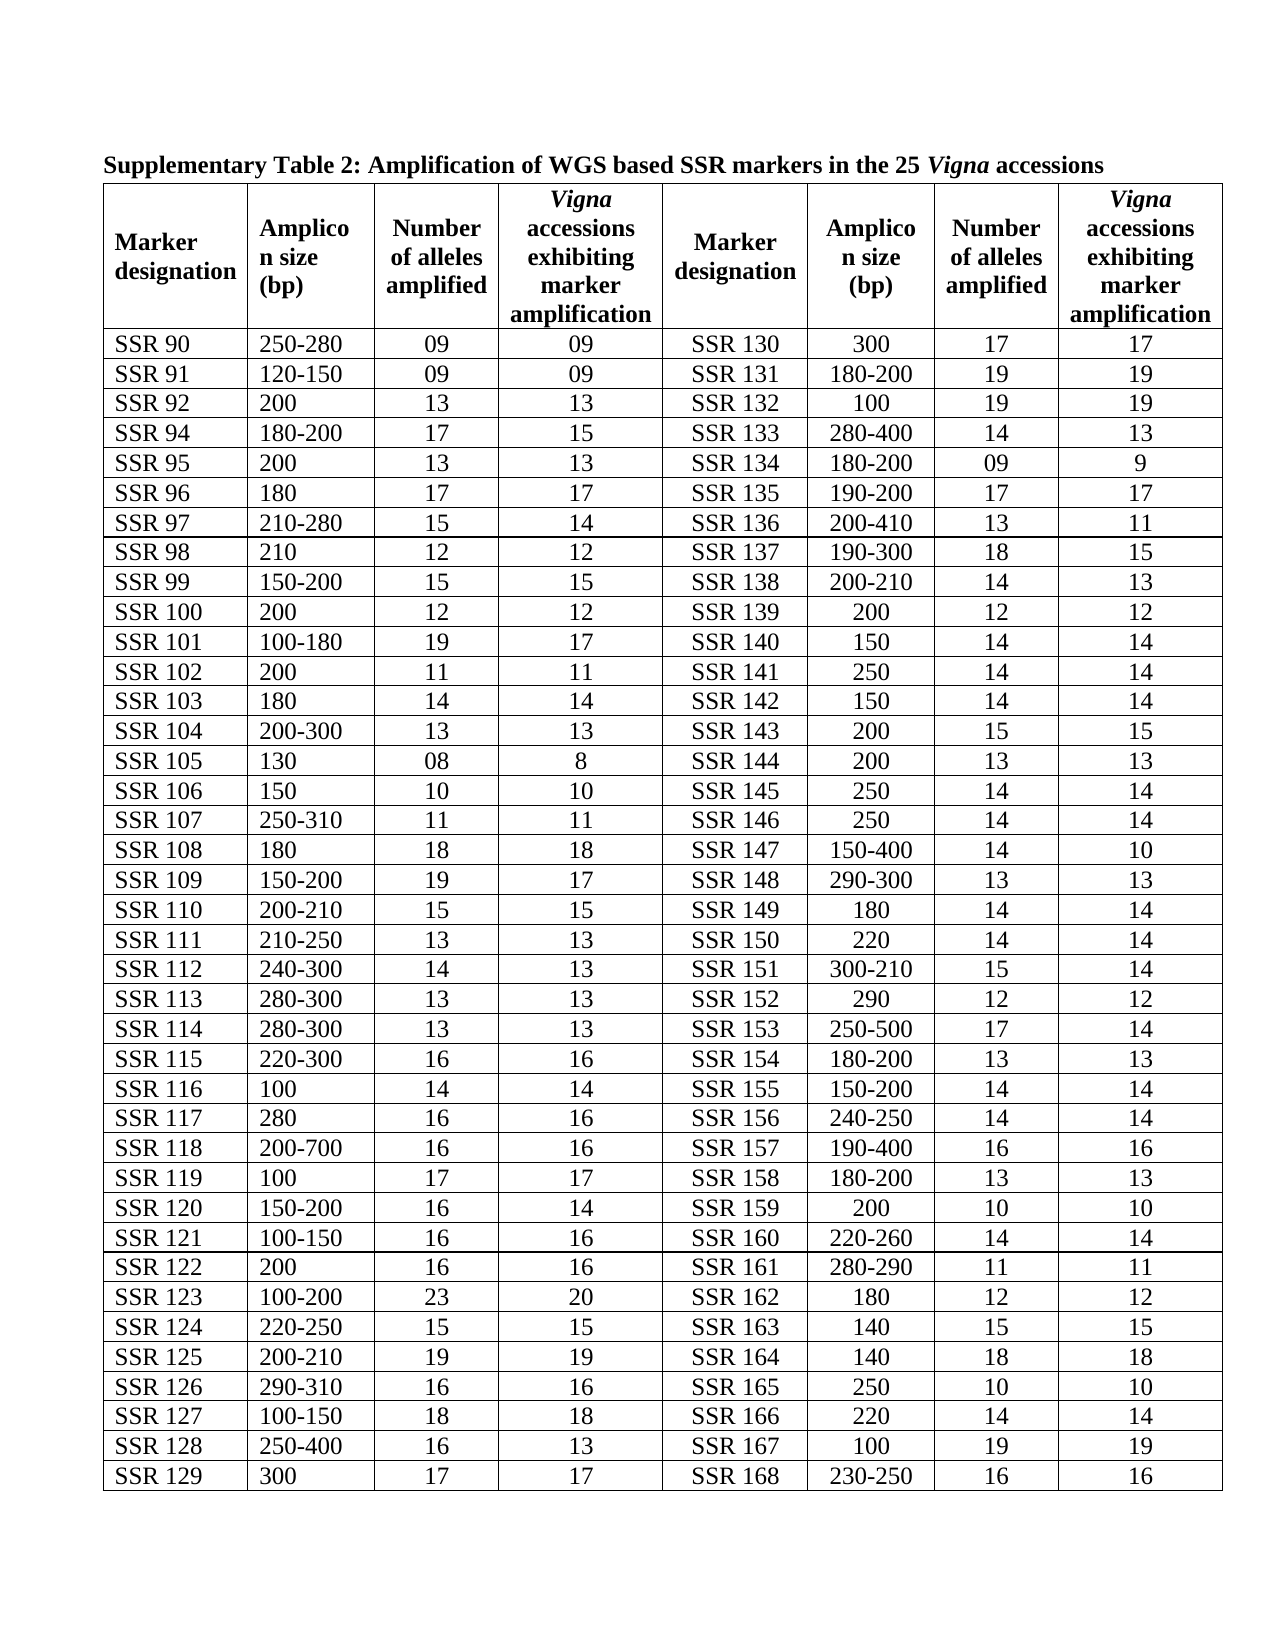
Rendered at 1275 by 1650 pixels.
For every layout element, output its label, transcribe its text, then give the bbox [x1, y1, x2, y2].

table_cell SSR 112 [104, 955, 247, 983]
table_cell 210 [248, 538, 374, 566]
table_cell SSR 107 [104, 806, 247, 834]
table_cell 16 [375, 1044, 498, 1073]
table_cell SSR 165 [663, 1372, 807, 1400]
table_cell SSR 90 [104, 329, 247, 358]
table_cell 17 [935, 478, 1058, 507]
table_cell 13 [375, 1014, 498, 1043]
table_cell 12 [499, 538, 662, 566]
table_cell 14 [375, 686, 498, 715]
table_cell SSR 155 [663, 1074, 807, 1102]
table_cell 15 [375, 1312, 498, 1341]
table_cell 14 [1059, 806, 1222, 834]
table_cell SSR 134 [663, 448, 807, 477]
table_cell SSR 168 [663, 1461, 807, 1490]
table_cell 180-200 [808, 1044, 934, 1073]
table_cell 150-200 [248, 865, 374, 894]
table_cell 13 [499, 955, 662, 983]
table_cell 15 [935, 716, 1058, 745]
table_cell 19 [1059, 1431, 1222, 1460]
table_cell 250 [808, 776, 934, 804]
table_cell 16 [375, 1133, 498, 1162]
table_cell SSR 101 [104, 627, 247, 656]
table_cell 8 [499, 746, 662, 775]
table_cell 16 [375, 1104, 498, 1132]
table_cell SSR 111 [104, 925, 247, 953]
table_cell 230-250 [808, 1461, 934, 1490]
table_cell 16 [375, 1193, 498, 1222]
table_cell SSR 128 [104, 1431, 247, 1460]
table_cell SSR 118 [104, 1133, 247, 1162]
table_cell 220 [808, 1401, 934, 1430]
table_cell 09 [935, 448, 1058, 477]
table_cell 13 [375, 716, 498, 745]
table_cell SSR 141 [663, 657, 807, 685]
table_cell SSR 146 [663, 806, 807, 834]
table_cell 13 [499, 389, 662, 417]
table_cell 14 [1059, 1401, 1222, 1430]
table_cell 18 [935, 538, 1058, 566]
table_cell 19 [935, 1431, 1058, 1460]
table_cell SSR 119 [104, 1163, 247, 1192]
table_cell 10 [1059, 1193, 1222, 1222]
table_cell 15 [935, 955, 1058, 983]
table_cell 300-210 [808, 955, 934, 983]
table_cell SSR 117 [104, 1104, 247, 1132]
table_cell 15 [499, 1312, 662, 1341]
table_cell 16 [499, 1253, 662, 1281]
table_cell 13 [499, 448, 662, 477]
table_cell 13 [375, 448, 498, 477]
table_cell 08 [375, 746, 498, 775]
table_cell 12 [375, 597, 498, 626]
table_cell SSR 157 [663, 1133, 807, 1162]
table_cell SSR 97 [104, 508, 247, 536]
table_cell SSR 140 [663, 627, 807, 656]
table_cell 150 [808, 686, 934, 715]
table_cell 13 [1059, 418, 1222, 447]
table_cell 14 [935, 1223, 1058, 1251]
table_cell 9 [1059, 448, 1222, 477]
table_cell 250-400 [248, 1431, 374, 1460]
table_cell 220-300 [248, 1044, 374, 1073]
table_cell 180-200 [808, 359, 934, 387]
table_header Vigna accessions exhibiting marker amplification [499, 184, 662, 328]
table_cell 280-300 [248, 1014, 374, 1043]
table_cell 14 [499, 1193, 662, 1222]
table_cell 15 [935, 1312, 1058, 1341]
table_cell 100-150 [248, 1223, 374, 1251]
table_cell 09 [499, 329, 662, 358]
table_cell SSR 162 [663, 1282, 807, 1311]
table_cell 200-210 [248, 895, 374, 924]
table_cell 13 [1059, 1163, 1222, 1192]
table_cell 100-150 [248, 1401, 374, 1430]
table_cell 14 [935, 686, 1058, 715]
table_cell 280 [248, 1104, 374, 1132]
table_cell 09 [375, 359, 498, 387]
table_cell SSR 127 [104, 1401, 247, 1430]
table_cell 180-200 [808, 1163, 934, 1192]
table_cell 13 [499, 716, 662, 745]
table_cell 20 [499, 1282, 662, 1311]
table_cell 15 [1059, 538, 1222, 566]
table_cell 13 [935, 746, 1058, 775]
table_header Amplicon size (bp) [248, 184, 374, 328]
table_cell 13 [499, 1431, 662, 1460]
table_cell 14 [375, 955, 498, 983]
table_cell 240-250 [808, 1104, 934, 1132]
table_cell 130 [248, 746, 374, 775]
table_cell 14 [1059, 895, 1222, 924]
table_cell SSR 113 [104, 984, 247, 1013]
table_cell 280-290 [808, 1253, 934, 1281]
table_cell 17 [499, 1461, 662, 1490]
table_cell 13 [375, 925, 498, 953]
table_header Vigna accessions exhibiting marker amplification [1059, 184, 1222, 328]
table_header Amplicon size (bp) [808, 184, 934, 328]
table_cell 13 [935, 1163, 1058, 1192]
table_cell SSR 130 [663, 329, 807, 358]
table_cell 14 [935, 1104, 1058, 1132]
table_cell 17 [499, 478, 662, 507]
table_cell SSR 120 [104, 1193, 247, 1222]
table_cell 18 [499, 1401, 662, 1430]
table_header Marker designation [104, 184, 247, 328]
table_cell 11 [499, 806, 662, 834]
table_cell SSR 132 [663, 389, 807, 417]
table_cell 12 [1059, 1282, 1222, 1311]
table_cell SSR 150 [663, 925, 807, 953]
table_cell 16 [935, 1461, 1058, 1490]
table_cell 180-200 [808, 448, 934, 477]
table_cell 220 [808, 925, 934, 953]
table_cell SSR 142 [663, 686, 807, 715]
table_cell 300 [248, 1461, 374, 1490]
table_cell 14 [935, 1401, 1058, 1430]
table_cell 17 [375, 1163, 498, 1192]
table_cell 13 [375, 389, 498, 417]
table_cell 13 [499, 925, 662, 953]
table_cell 15 [1059, 716, 1222, 745]
table_cell 11 [935, 1253, 1058, 1281]
table_cell 14 [1059, 1074, 1222, 1102]
table_cell SSR 164 [663, 1342, 807, 1371]
table_cell SSR 167 [663, 1431, 807, 1460]
table_cell SSR 129 [104, 1461, 247, 1490]
table_cell SSR 104 [104, 716, 247, 745]
table_cell SSR 102 [104, 657, 247, 685]
table_cell 200-210 [248, 1342, 374, 1371]
table_cell SSR 163 [663, 1312, 807, 1341]
table_cell 13 [935, 865, 1058, 894]
table_cell 12 [499, 597, 662, 626]
table_cell 220-250 [248, 1312, 374, 1341]
table_cell 100-200 [248, 1282, 374, 1311]
table_cell 14 [1059, 1223, 1222, 1251]
table_cell 19 [499, 1342, 662, 1371]
table_cell 14 [935, 925, 1058, 953]
table_cell 16 [375, 1253, 498, 1281]
table_cell 290-310 [248, 1372, 374, 1400]
table_cell 150-200 [248, 567, 374, 596]
table_cell 190-400 [808, 1133, 934, 1162]
table_cell 190-300 [808, 538, 934, 566]
table_cell 10 [499, 776, 662, 804]
table_cell 16 [499, 1044, 662, 1073]
table_cell SSR 137 [663, 538, 807, 566]
table_cell 14 [1059, 776, 1222, 804]
table_cell 13 [1059, 865, 1222, 894]
table_cell 10 [935, 1193, 1058, 1222]
table_cell 210-250 [248, 925, 374, 953]
table_cell SSR 160 [663, 1223, 807, 1251]
table_cell SSR 153 [663, 1014, 807, 1043]
table_cell SSR 114 [104, 1014, 247, 1043]
table_cell 14 [935, 657, 1058, 685]
table_cell 16 [935, 1133, 1058, 1162]
table_cell 100-180 [248, 627, 374, 656]
table_cell 200 [808, 1193, 934, 1222]
table_cell SSR 100 [104, 597, 247, 626]
table_cell 280-300 [248, 984, 374, 1013]
table_cell 200-410 [808, 508, 934, 536]
table_cell 16 [499, 1372, 662, 1400]
table_cell 11 [499, 657, 662, 685]
table_cell 180 [248, 686, 374, 715]
table_cell 13 [499, 1014, 662, 1043]
table_cell 16 [1059, 1133, 1222, 1162]
table_cell 19 [1059, 389, 1222, 417]
table_cell 11 [375, 806, 498, 834]
table_cell SSR 95 [104, 448, 247, 477]
table_cell 200 [248, 448, 374, 477]
table_cell 14 [1059, 686, 1222, 715]
table_cell 180-200 [248, 418, 374, 447]
table_cell 14 [1059, 955, 1222, 983]
table_header Marker designation [663, 184, 807, 328]
table_cell 16 [499, 1223, 662, 1251]
table_cell SSR 154 [663, 1044, 807, 1073]
table_cell 250 [808, 806, 934, 834]
table_cell 13 [935, 508, 1058, 536]
table_cell 18 [1059, 1342, 1222, 1371]
table_cell SSR 152 [663, 984, 807, 1013]
table_cell 14 [499, 508, 662, 536]
table_cell 12 [1059, 984, 1222, 1013]
table_cell 14 [935, 627, 1058, 656]
table_cell SSR 139 [663, 597, 807, 626]
table_cell 11 [1059, 1253, 1222, 1281]
table_cell 14 [935, 418, 1058, 447]
table_cell 12 [935, 597, 1058, 626]
table_cell 300 [808, 329, 934, 358]
table_cell 19 [1059, 359, 1222, 387]
table_cell 250-310 [248, 806, 374, 834]
table_cell SSR 159 [663, 1193, 807, 1222]
table_cell 18 [375, 835, 498, 864]
table_cell 17 [935, 329, 1058, 358]
table_cell 180 [248, 478, 374, 507]
table_cell 10 [1059, 1372, 1222, 1400]
table_cell 150 [248, 776, 374, 804]
table_cell 13 [935, 1044, 1058, 1073]
table_cell 12 [1059, 597, 1222, 626]
table_cell 100 [248, 1163, 374, 1192]
table_cell 180 [808, 1282, 934, 1311]
table_cell SSR 92 [104, 389, 247, 417]
table_cell 17 [375, 418, 498, 447]
table_cell 13 [1059, 746, 1222, 775]
table_cell SSR 147 [663, 835, 807, 864]
table_cell 19 [375, 865, 498, 894]
table_cell 16 [375, 1431, 498, 1460]
table_cell 14 [935, 1074, 1058, 1102]
table_cell SSR 98 [104, 538, 247, 566]
table_cell 13 [1059, 1044, 1222, 1073]
table_cell 200 [248, 597, 374, 626]
table_cell 100 [808, 389, 934, 417]
table_cell SSR 161 [663, 1253, 807, 1281]
table_cell SSR 151 [663, 955, 807, 983]
table_cell 15 [375, 895, 498, 924]
table_cell SSR 115 [104, 1044, 247, 1073]
table_cell SSR 99 [104, 567, 247, 596]
table_cell 14 [1059, 1014, 1222, 1043]
table_cell SSR 148 [663, 865, 807, 894]
table_cell SSR 131 [663, 359, 807, 387]
table_cell 200 [808, 597, 934, 626]
table_cell SSR 109 [104, 865, 247, 894]
table_cell SSR 126 [104, 1372, 247, 1400]
table_cell 23 [375, 1282, 498, 1311]
table_cell SSR 94 [104, 418, 247, 447]
table_cell 17 [499, 865, 662, 894]
table_cell 14 [1059, 925, 1222, 953]
table_cell 140 [808, 1312, 934, 1341]
table_cell 13 [375, 984, 498, 1013]
table_cell 19 [375, 1342, 498, 1371]
table_cell 16 [499, 1133, 662, 1162]
table_cell SSR 158 [663, 1163, 807, 1192]
table_cell 150-200 [808, 1074, 934, 1102]
table_cell 14 [935, 567, 1058, 596]
table_cell 11 [1059, 508, 1222, 536]
table_cell 14 [935, 895, 1058, 924]
table_cell 250 [808, 1372, 934, 1400]
table_cell 18 [375, 1401, 498, 1430]
table_cell 13 [1059, 567, 1222, 596]
table_cell 19 [375, 627, 498, 656]
table_cell 150 [808, 627, 934, 656]
table_cell 200 [248, 389, 374, 417]
table_cell SSR 105 [104, 746, 247, 775]
table_cell 10 [375, 776, 498, 804]
table_cell 16 [375, 1372, 498, 1400]
table_cell 250 [808, 657, 934, 685]
table_cell 140 [808, 1342, 934, 1371]
table_cell 17 [499, 1163, 662, 1192]
table_cell 15 [499, 418, 662, 447]
table_cell 10 [935, 1372, 1058, 1400]
table_header Number of alleles amplified [375, 184, 498, 328]
table_header Number of alleles amplified [935, 184, 1058, 328]
table_cell 14 [935, 806, 1058, 834]
table_cell 16 [1059, 1461, 1222, 1490]
table_cell 17 [375, 478, 498, 507]
table_cell 14 [499, 686, 662, 715]
table_cell 14 [935, 776, 1058, 804]
table_cell SSR 156 [663, 1104, 807, 1132]
table_cell 17 [1059, 329, 1222, 358]
table_cell 190-200 [808, 478, 934, 507]
table_cell SSR 135 [663, 478, 807, 507]
table_cell SSR 121 [104, 1223, 247, 1251]
table_cell SSR 122 [104, 1253, 247, 1281]
table_cell SSR 91 [104, 359, 247, 387]
table_cell 14 [1059, 657, 1222, 685]
table_cell 180 [808, 895, 934, 924]
table_cell 15 [1059, 1312, 1222, 1341]
table_cell SSR 125 [104, 1342, 247, 1371]
table_cell 14 [1059, 627, 1222, 656]
table_cell 19 [935, 359, 1058, 387]
table_cell SSR 123 [104, 1282, 247, 1311]
table_cell 17 [499, 627, 662, 656]
table_cell 220-260 [808, 1223, 934, 1251]
table_cell 10 [1059, 835, 1222, 864]
table_cell 240-300 [248, 955, 374, 983]
table_cell 15 [375, 508, 498, 536]
table_cell 14 [499, 1074, 662, 1102]
table_cell 200 [808, 746, 934, 775]
table_cell 200 [248, 657, 374, 685]
table_cell SSR 108 [104, 835, 247, 864]
table_cell 15 [499, 567, 662, 596]
table_cell 200 [808, 716, 934, 745]
table_cell 14 [935, 835, 1058, 864]
table_cell 13 [499, 984, 662, 1013]
table_cell 290-300 [808, 865, 934, 894]
text Supplementary Table 2: Amplification of WGS based SSR markers in the 25 Vigna accessions [103, 150, 1125, 179]
table_cell 200 [248, 1253, 374, 1281]
table_cell 17 [375, 1461, 498, 1490]
table_cell 09 [499, 359, 662, 387]
table_cell SSR 96 [104, 478, 247, 507]
table_cell SSR 116 [104, 1074, 247, 1102]
table_cell 150-400 [808, 835, 934, 864]
table_cell 280-400 [808, 418, 934, 447]
table_cell SSR 136 [663, 508, 807, 536]
table_cell 16 [375, 1223, 498, 1251]
table_cell 180 [248, 835, 374, 864]
table_cell 120-150 [248, 359, 374, 387]
table_cell 14 [1059, 1104, 1222, 1132]
table_cell SSR 149 [663, 895, 807, 924]
table_cell 200-300 [248, 716, 374, 745]
table_cell SSR 124 [104, 1312, 247, 1341]
table_cell 18 [499, 835, 662, 864]
table_cell 12 [935, 1282, 1058, 1311]
table_cell 15 [375, 567, 498, 596]
table_cell SSR 143 [663, 716, 807, 745]
table_cell 19 [935, 389, 1058, 417]
table_cell 09 [375, 329, 498, 358]
table_cell 17 [1059, 478, 1222, 507]
table_cell 250-500 [808, 1014, 934, 1043]
table_cell 100 [808, 1431, 934, 1460]
table_cell 17 [935, 1014, 1058, 1043]
table_cell 150-200 [248, 1193, 374, 1222]
table_cell 200-700 [248, 1133, 374, 1162]
table_cell 250-280 [248, 329, 374, 358]
table_cell 16 [499, 1104, 662, 1132]
table_cell 290 [808, 984, 934, 1013]
table_cell SSR 166 [663, 1401, 807, 1430]
table_cell 11 [375, 657, 498, 685]
table_cell SSR 133 [663, 418, 807, 447]
table_cell SSR 103 [104, 686, 247, 715]
table_cell 100 [248, 1074, 374, 1102]
table_cell 14 [375, 1074, 498, 1102]
table_cell 18 [935, 1342, 1058, 1371]
table_cell 12 [935, 984, 1058, 1013]
table_cell SSR 145 [663, 776, 807, 804]
table_cell SSR 106 [104, 776, 247, 804]
table_cell SSR 110 [104, 895, 247, 924]
table_cell 15 [499, 895, 662, 924]
table_cell 210-280 [248, 508, 374, 536]
table_cell SSR 138 [663, 567, 807, 596]
table_cell 200-210 [808, 567, 934, 596]
table_cell 12 [375, 538, 498, 566]
table_cell SSR 144 [663, 746, 807, 775]
